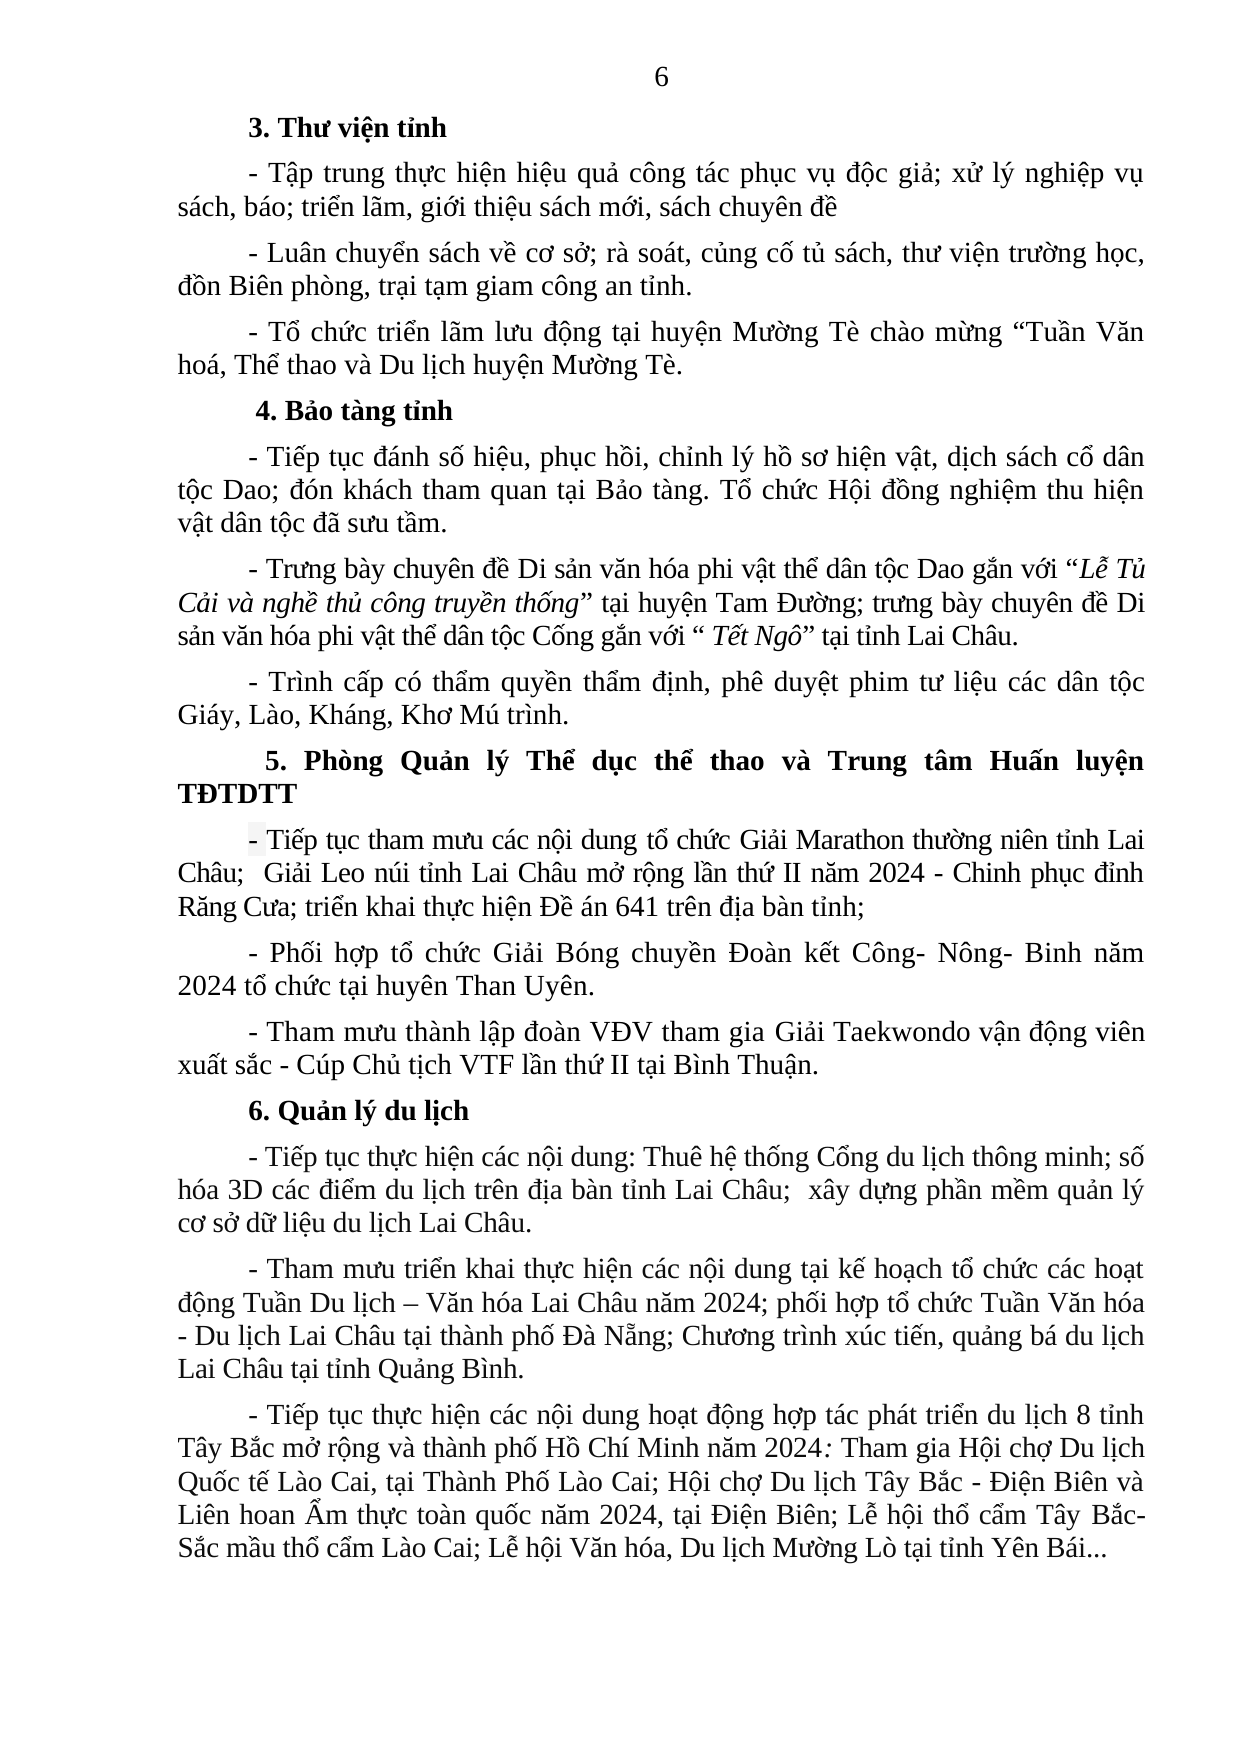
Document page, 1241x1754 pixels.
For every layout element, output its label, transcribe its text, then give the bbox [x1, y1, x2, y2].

text - Tiếp tục thực hiện các nội dung: Thuê hệ thống Cổng du lịch thông minh; số hóa 3D các điểm du lịch trên địa bàn tỉnh Lai Châu; xây dựng phần mềm quản lý cơ sở dữ liệu du lịch Lai Châu. [176, 1138, 1147, 1239]
text - Tham mưu triển khai thực hiện các nội dung tại kế hoạch tổ chức các hoạt động Tuần Du lịch – Văn hóa Lai Châu năm 2024; phối hợp tổ chức Tuần Văn hóa - Du lịch Lai Châu tại thành phố Đà Nẵng; Chương trình xúc tiến, quảng bá du lịch Lai Châu tại tỉnh Quảng Bình. [176, 1251, 1147, 1385]
text - Luân chuyển sách về cơ sở; rà soát, củng cố tủ sách, thư viện trường học, đồn Biên phòng, trại tạm giam công an tỉnh. [176, 234, 1147, 302]
text - Tham mưu thành lập đoàn VĐV tham gia Giải Taekwondo vận động viên xuất sắc - Cúp Chủ tịch VTF lần thứ II tại Bình Thuận. [176, 1013, 1147, 1081]
text - Trưng bày chuyên đề Di sản văn hóa phi vật thể dân tộc Dao gắn với “Lễ Tủ Cải và nghề thủ công truyền thống” tại huyện Tam Đường; trưng bày chuyên đề Di sản văn hóa phi vật thể dân tộc Cống gắn với “ Tết Ngô” tại tỉnh Lai Châu. [176, 551, 1147, 652]
text 4. Bảo tàng tỉnh [176, 393, 1147, 427]
text - Tập trung thực hiện hiệu quả công tác phục vụ độc giả; xử lý nghiệp vụ sách, báo; triển lãm, giới thiệu sách mới, sách chuyên đề [176, 155, 1147, 223]
text 3. Thư viện tỉnh [176, 109, 1147, 144]
text - Trình cấp có thẩm quyền thẩm định, phê duyệt phim tư liệu các dân tộc Giáy, Lào, Kháng, Khơ Mú trình. [176, 663, 1147, 731]
text 5. Phòng Quản lý Thể dục thể thao và Trung tâm Huấn luyện TĐTDTT [176, 743, 1147, 810]
text 6. Quản lý du lịch [176, 1093, 1147, 1127]
text - Phối hợp tổ chức Giải Bóng chuyền Đoàn kết Công- Nông- Binh năm 2024 tổ chức tại huyên Than Uyên. [176, 934, 1147, 1002]
text - Tổ chức triển lãm lưu động tại huyện Mường Tè chào mừng “Tuần Văn hoá, Thể thao và Du lịch huyện Mường Tè. [176, 313, 1147, 381]
text - Tiếp tục tham mưu các nội dung tổ chức Giải Marathon thường niên tỉnh Lai Châu; Giải Leo núi tỉnh Lai Châu mở rộng lần thứ II năm 2024 - Chinh phục đỉnh Răng Cưa; triển khai thực hiện Đề án 641 trên địa bàn tỉnh; [176, 822, 1147, 923]
text - Tiếp tục đánh số hiệu, phục hồi, chỉnh lý hồ sơ hiện vật, dịch sách cổ dân tộc Dao; đón khách tham quan tại Bảo tàng. Tổ chức Hội đồng nghiệm thu hiện vật dân tộc đã sưu tầm. [176, 438, 1147, 539]
text - Tiếp tục thực hiện các nội dung hoạt động hợp tác phát triển du lịch 8 tỉnh Tây Bắc mở rộng và thành phố Hồ Chí Minh năm 2024: Tham gia Hội chợ Du lịch Quốc tế Lào Cai, tại Thành Phố Lào Cai; Hội chợ Du lịch Tây Bắc - Điện Biên và Liên hoan Ẩm thực toàn quốc năm 2024, tại Điện Biên; Lễ hội thổ cẩm Tây Bắc-Sắc mầu thổ cẩm Lào Cai; Lễ hội Văn hóa, Du lịch Mường Lò tại tỉnh Yên Bái... [176, 1397, 1147, 1630]
